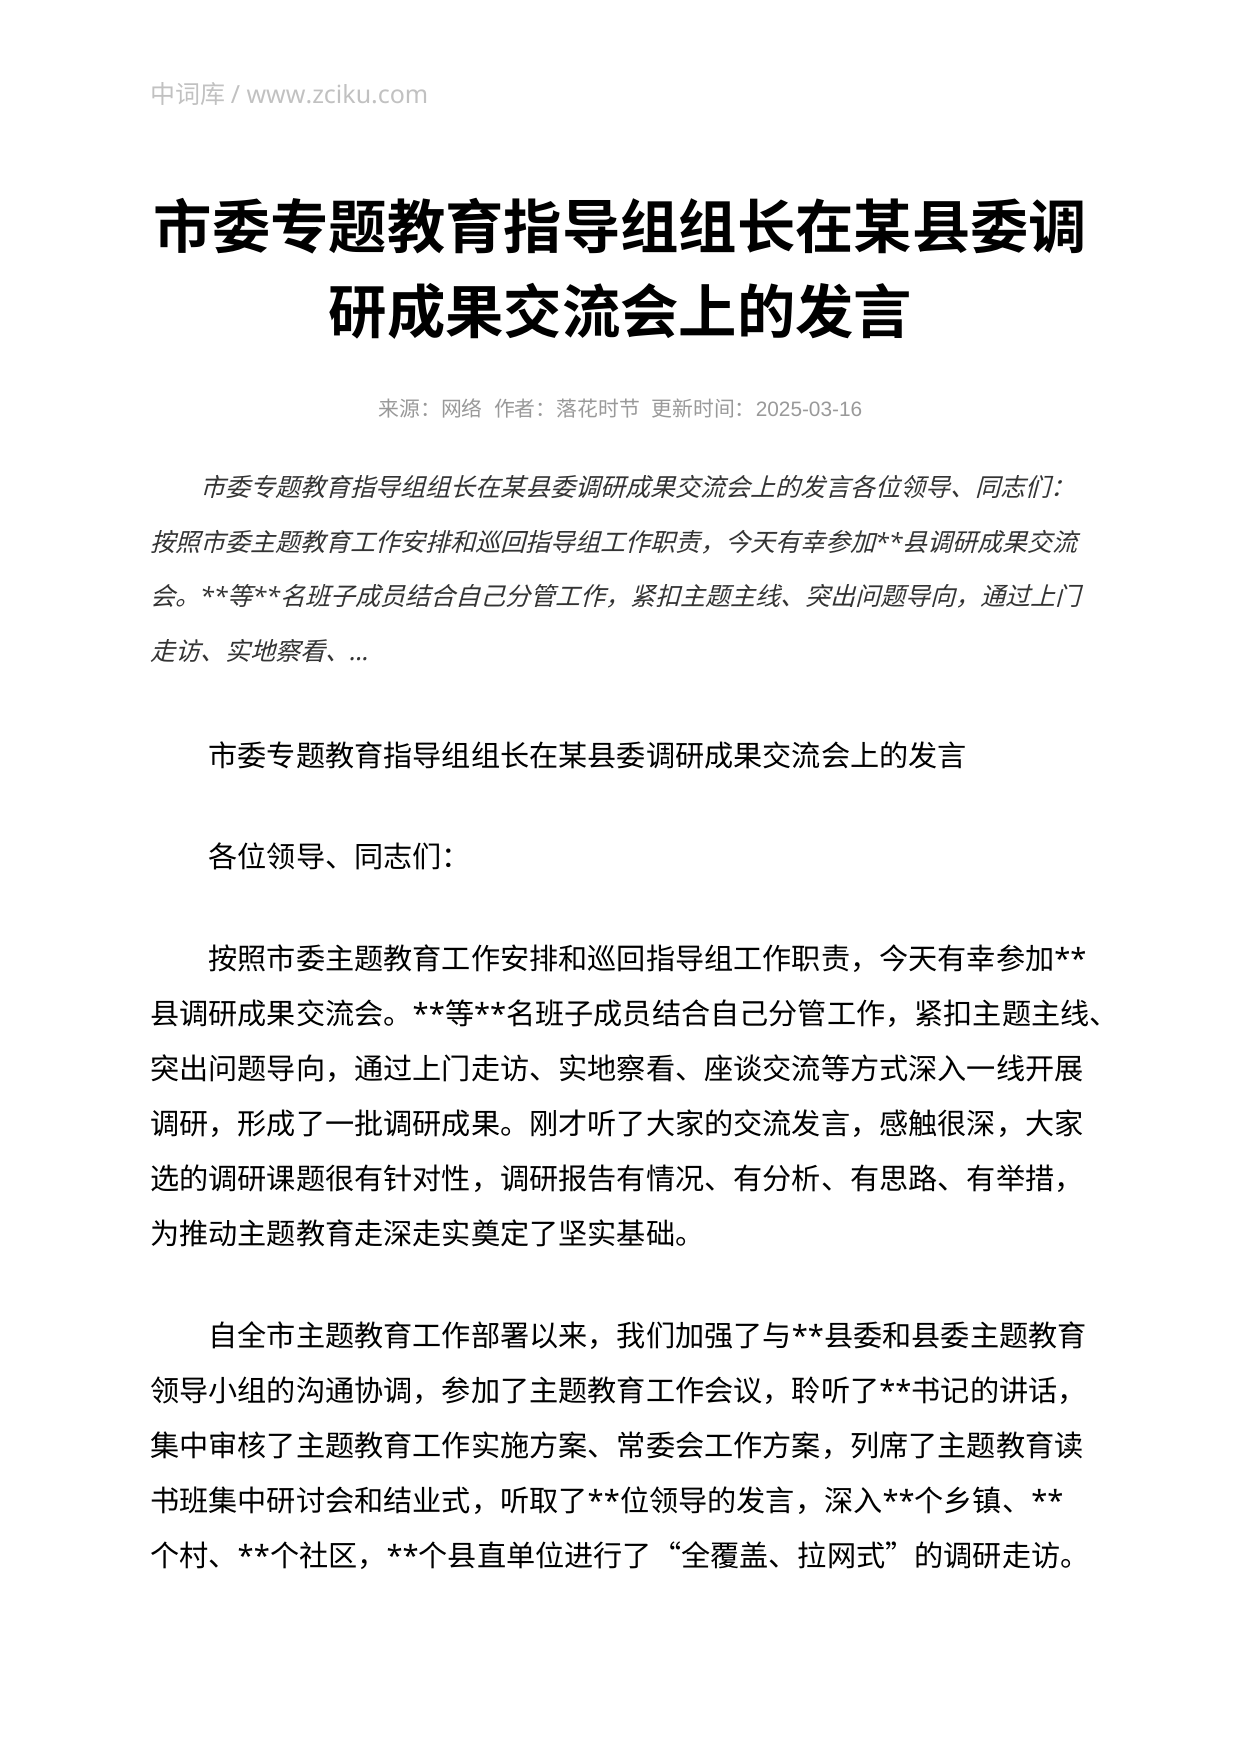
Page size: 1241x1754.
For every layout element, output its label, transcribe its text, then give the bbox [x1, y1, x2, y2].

text 市委专题教育指导组组长在某县委调研成果交流会上的发言 [150, 732, 1090, 774]
text 市委专题教育指导组组长在某县委调研成果交流会上的发言各位领导、同志们：按照市委主题教育工作安排和巡回指导组工作职责，今天有幸参加**县调研成果交流会。**等**名班子成员结合自己分管工作，紧扣主题主线、突出问题导向，通过上门走访、实地察看、... [150, 468, 1090, 667]
text 按照市委主题教育工作安排和巡回指导组工作职责，今天有幸参加**县调研成果交流会。**等**名班子成员结合自己分管工作，紧扣主题主线、突出问题导向，通过上门走访、实地察看、座谈交流等方式深入一线开展调研，形成了一批调研成果。刚才听了大家的交流发言，感触很深，大家选的调研课题很有针对性，调研报告有情况、有分析、有思路、有举措，为推动主题教育走深走实奠定了坚实基础。 [150, 936, 1090, 1253]
text 各位领导、同志们： [150, 834, 1090, 876]
text 来源：网络 作者：落花时节 更新时间：2025-03-16 [150, 397, 1090, 421]
subtitle 市委专题教育指导组组长在某县委调研成果交流会上的发言 [150, 181, 1090, 350]
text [150, 1312, 1090, 1574]
